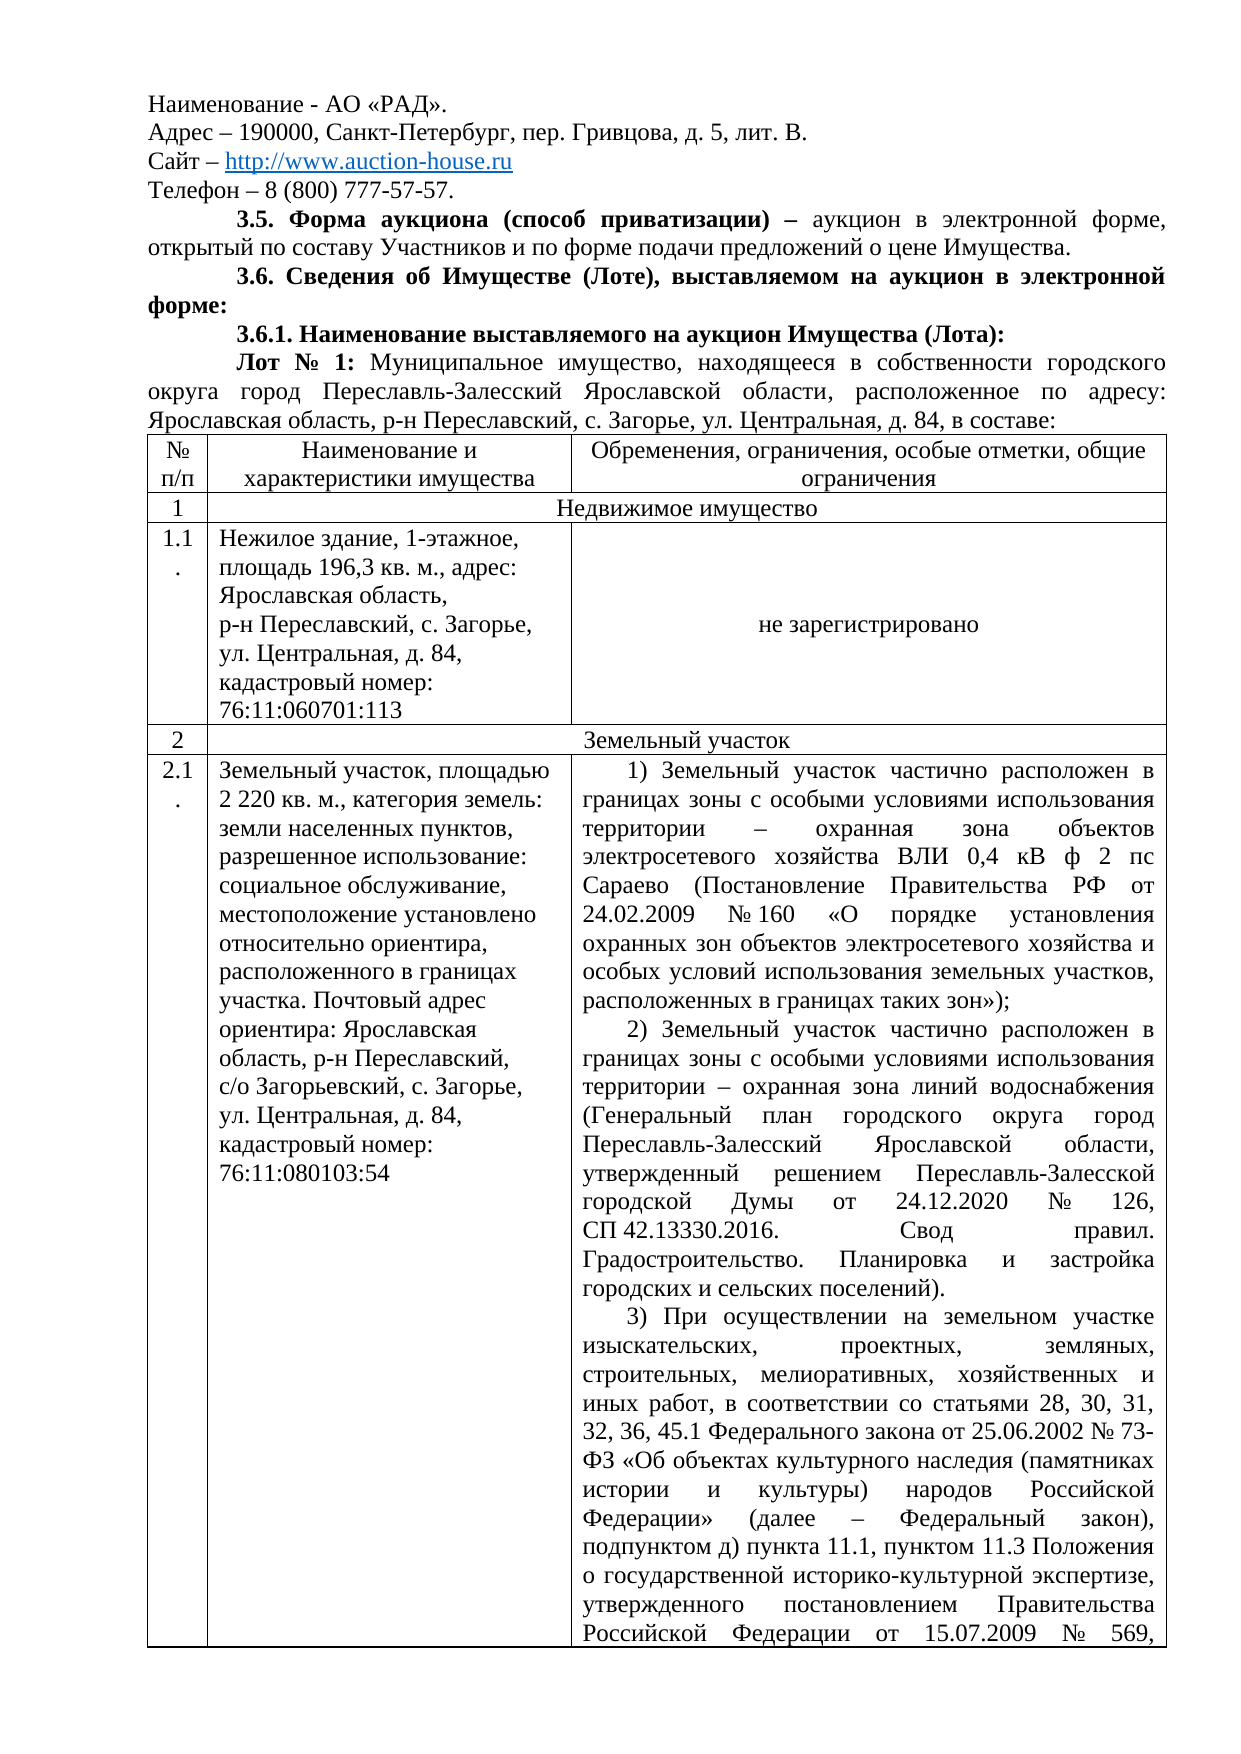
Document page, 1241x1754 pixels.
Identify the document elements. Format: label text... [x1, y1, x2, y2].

text Лот № 1: Муниципальное имущество, находящееся в собственности городского округа город Переславль-Залесский Ярославской области, расположенное по адресу: Ярославская область, р-н Переславский, с. Загорье, ул. Центральная, д. 84, в составе: [148, 347, 1167, 434]
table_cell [208, 755, 571, 1646]
table_header Обременения, ограничения, особые отметки, общие ограничения [572, 435, 1166, 492]
table_cell 1.1. [148, 523, 207, 724]
text 3.5. Форма аукциона (способ приватизации) – аукцион в электронной форме, открытый по составу Участников и по форме подачи предложений о цене Имущества. [148, 204, 1167, 261]
table_cell 2.1. [148, 755, 207, 1646]
table_cell 2 [148, 725, 207, 754]
text Наименование - АО «РАД». [148, 89, 1167, 117]
text Сайт – http://www.auction-house.ru [148, 146, 1167, 175]
text 3.6.1. Наименование выставляемого на аукцион Имущества (Лота): [148, 319, 1167, 347]
table_cell Земельный участок [208, 725, 1166, 754]
text Телефон – 8 (800) 777-57-57. [148, 175, 1167, 204]
table_cell Нежилое здание, 1-этажное, площадь 196,3 кв. м., адрес: Ярославская область, р-н Переславский, с. Загорье, ул. Центральная, д. 84, кадастровый номер: 76:11:060701:113 [208, 523, 571, 724]
table_cell 1 [148, 493, 207, 522]
text 3.6. Сведения об Имуществе (Лоте), выставляемом на аукцион в электронной форме: [148, 261, 1167, 319]
table_cell не зарегистрировано [572, 523, 1166, 724]
table_header Наименование и характеристики имущества [208, 435, 571, 492]
table_cell Недвижимое имущество [208, 493, 1166, 522]
text Адрес – 190000, Санкт-Петербург, пер. Гривцова, д. 5, лит. В. [148, 117, 1167, 146]
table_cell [572, 755, 1166, 1646]
table_header № п/п [148, 435, 207, 492]
